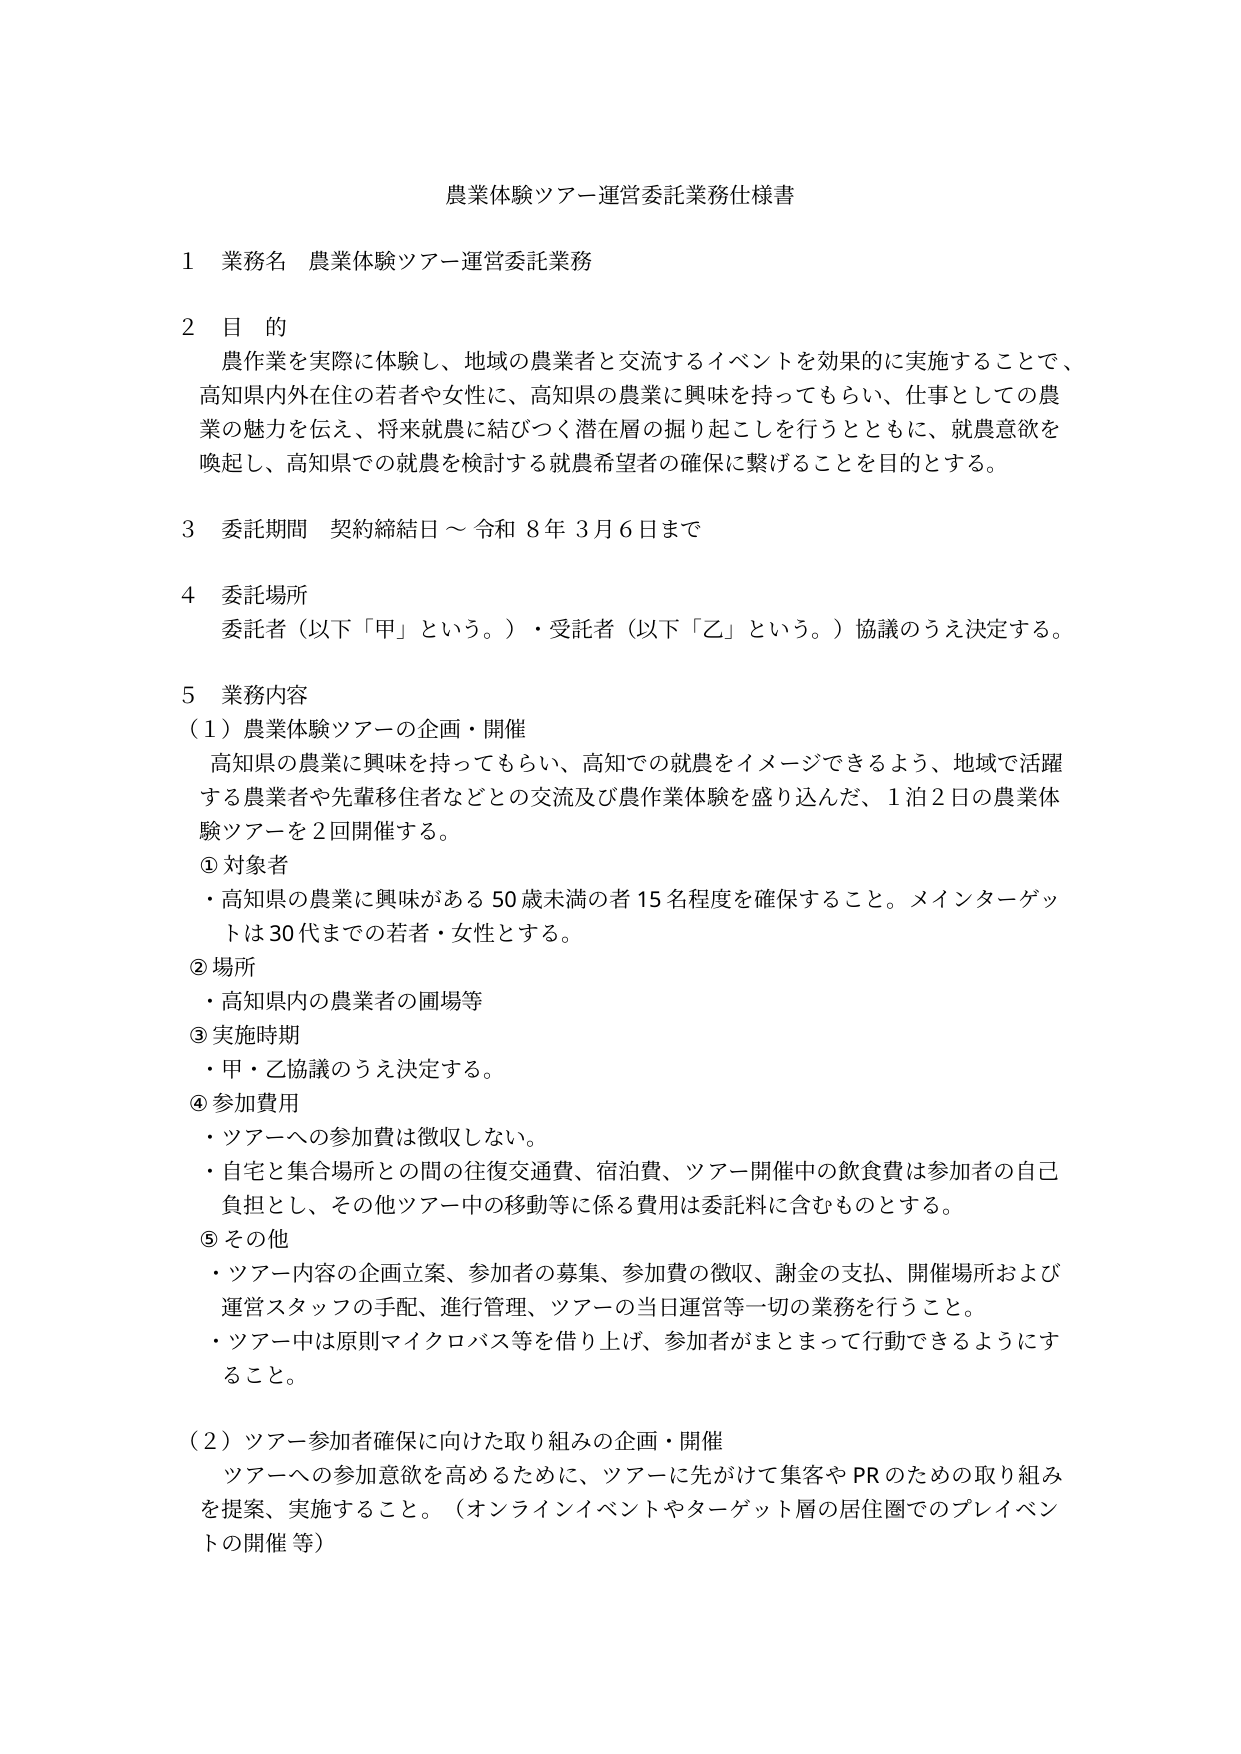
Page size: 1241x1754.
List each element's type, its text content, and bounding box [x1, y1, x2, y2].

text ２ 目 的 [177, 310, 1063, 342]
text 農業体験ツアー運営委託業務仕様書 [177, 178, 1063, 209]
text ・ツアー中は原則マイクロバス等を借り上げ、参加者がまとまって行動できるようにすること。 [177, 1324, 1063, 1389]
text ・高知県内の農業者の圃場等 [177, 984, 1063, 1016]
text （１）農業体験ツアーの企画・開催 [177, 712, 1063, 743]
text ③実施時期 [177, 1018, 1063, 1049]
text ・甲・乙協議のうえ決定する。 [177, 1052, 1063, 1083]
text 農作業を実際に体験し、地域の農業者と交流するイベントを効果的に実施することで、高知県内外在住の若者や女性に、高知県の農業に興味を持ってもらい、仕事としての農業の魅力を伝え、将来就農に結びつく潜在層の掘り起こしを行うとともに、就農意欲を喚起し、高知県での就農を検討する就農希望者の確保に繋げることを目的とする。 [199, 344, 1063, 477]
text （２）ツアー参加者確保に向けた取り組みの企画・開催 [177, 1424, 1063, 1455]
text ・ツアーへの参加費は徴収しない。 [177, 1120, 1063, 1152]
text ⑤その他 [177, 1222, 1063, 1253]
text ①対象者 [177, 848, 1063, 879]
text ・ツアー内容の企画立案、参加者の募集、参加費の徴収、謝金の支払、開催場所および運営スタッフの手配、進行管理、ツアーの当日運営等一切の業務を行うこと。 [177, 1256, 1063, 1321]
text ツアーへの参加意欲を高めるために、ツアーに先がけて集客やPRのための取り組みを提案、実施すること。（オンラインイベントやターゲット層の居住圏でのプレイベントの開催 等） [177, 1458, 1063, 1557]
text ・高知県の農業に興味がある50歳未満の者15名程度を確保すること。メインターゲットは30代までの若者・女性とする。 [199, 882, 1063, 947]
text ４ 委託場所 [177, 578, 1063, 609]
text 委託者（以下「甲」という。）・受託者（以下「乙」という。）協議のうえ決定する。 [177, 612, 1063, 643]
text １ 業務名 農業体験ツアー運営委託業務 [177, 244, 1063, 276]
text ②場所 [177, 950, 1063, 982]
text ④参加費用 [177, 1086, 1063, 1118]
text 高知県の農業に興味を持ってもらい、高知での就農をイメージできるよう、地域で活躍する農業者や先輩移住者などとの交流及び農作業体験を盛り込んだ、１泊２日の農業体験ツアーを２回開催する。 [177, 746, 1063, 845]
text ５ 業務内容 [177, 678, 1063, 709]
text ・自宅と集合場所との間の往復交通費、宿泊費、ツアー開催中の飲食費は参加者の自己負担とし、その他ツアー中の移動等に係る費用は委託料に含むものとする。 [199, 1154, 1063, 1219]
text ３ 委託期間 契約締結日 ～ 令和 ８年 ３月６日まで [177, 512, 1063, 543]
